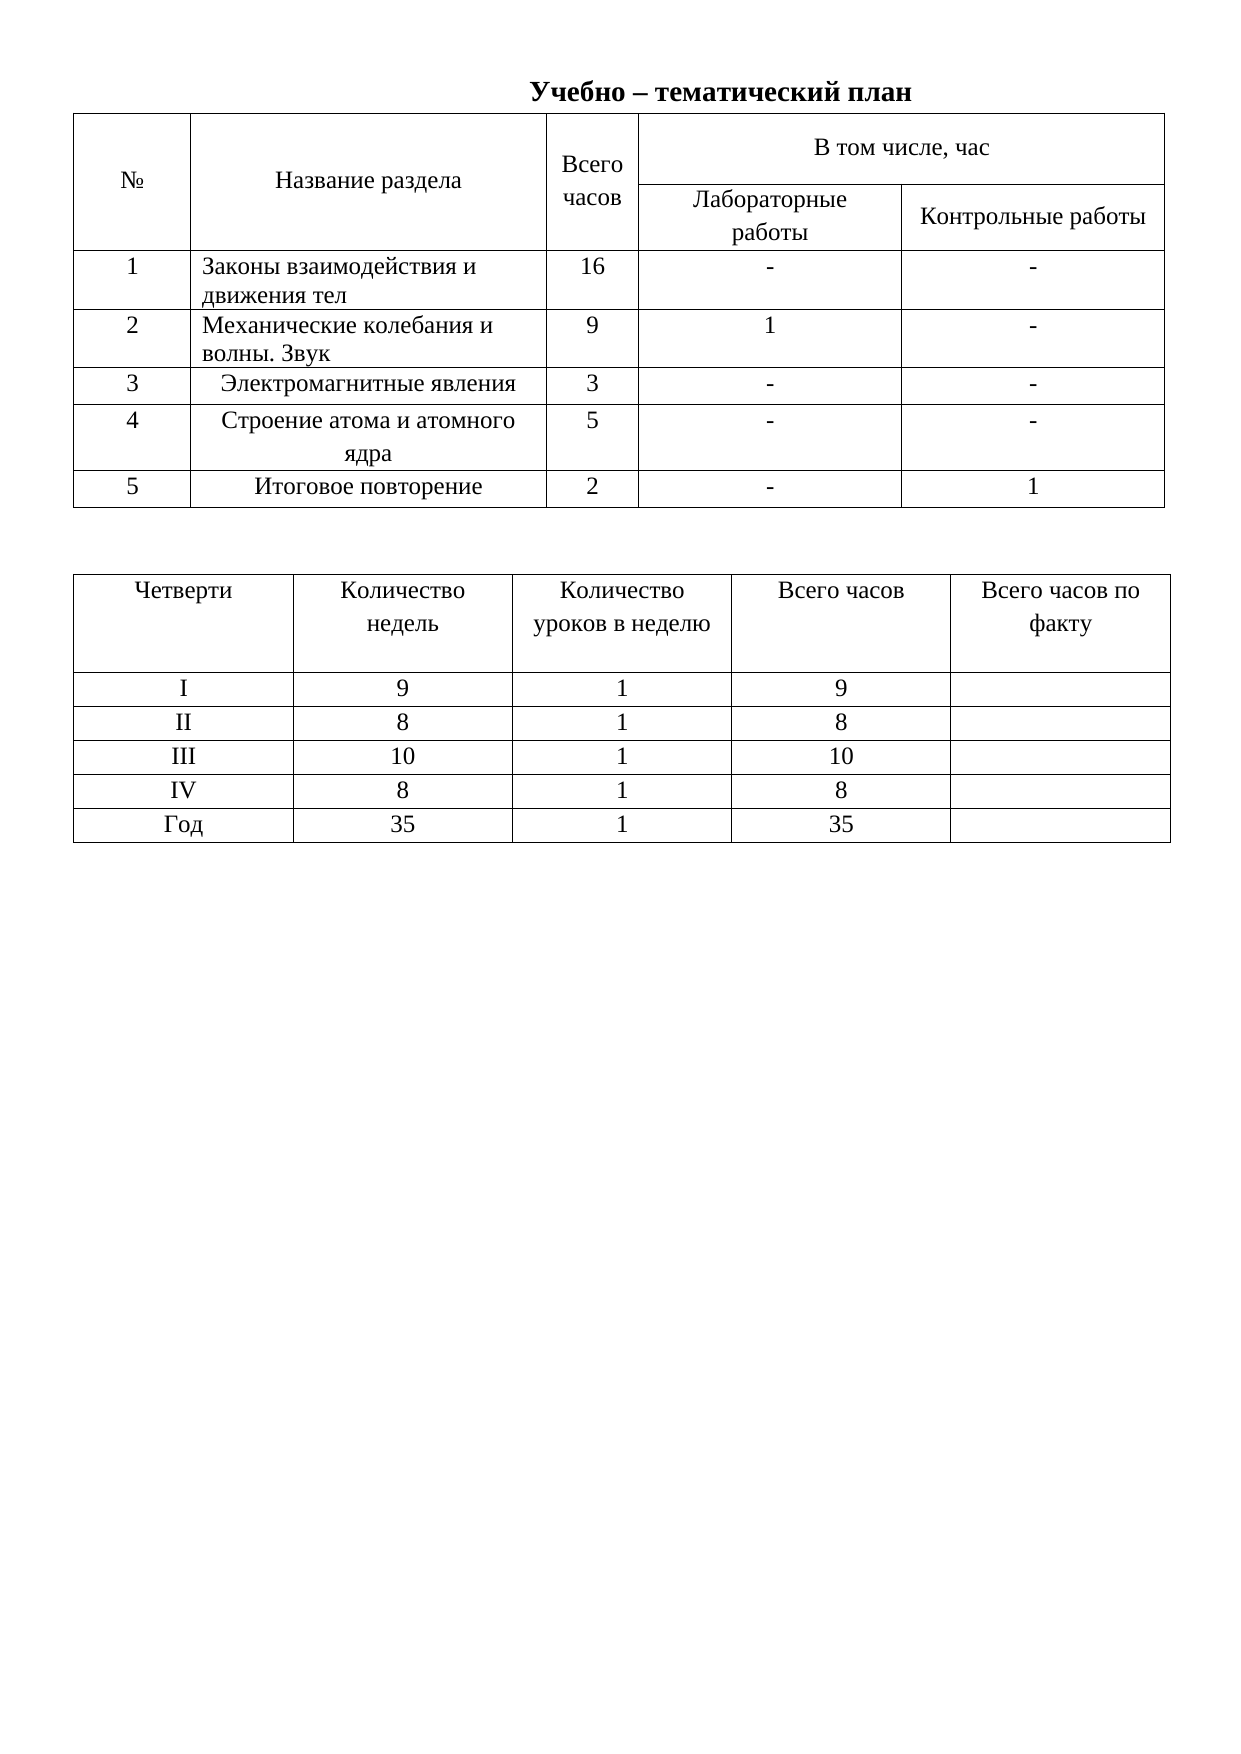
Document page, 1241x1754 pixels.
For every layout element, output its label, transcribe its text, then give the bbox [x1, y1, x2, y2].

table_cell - [639, 405, 901, 470]
table_cell [951, 673, 1170, 706]
table_cell Механические колебания и волны. Звук [191, 310, 546, 367]
table_cell 8 [732, 775, 950, 808]
table_cell 1 [74, 251, 190, 309]
table_cell - [639, 251, 901, 309]
table_cell I [74, 673, 293, 706]
table_cell 5 [547, 405, 638, 470]
table_cell 1 [902, 471, 1164, 507]
table_header Всего часов [547, 114, 638, 250]
table_cell [951, 775, 1170, 808]
table_cell 16 [547, 251, 638, 309]
table_header Всего часов [732, 575, 950, 672]
table_header Всего часов по факту [951, 575, 1170, 672]
table_cell 1 [513, 741, 731, 774]
table_cell [951, 809, 1170, 842]
table_cell 1 [513, 707, 731, 740]
table_cell - [902, 368, 1164, 404]
table_cell 3 [74, 368, 190, 404]
table_cell 9 [547, 310, 638, 367]
table_cell 1 [513, 809, 731, 842]
table_header Количество недель [294, 575, 512, 672]
table_cell 1 [513, 673, 731, 706]
table_cell Электромагнитные явления [191, 368, 546, 404]
table_cell - [902, 310, 1164, 367]
table_header Количество уроков в неделю [513, 575, 731, 672]
table_cell II [74, 707, 293, 740]
table_cell - [902, 405, 1164, 470]
table_cell Год [74, 809, 293, 842]
table_cell 2 [547, 471, 638, 507]
table_cell 1 [513, 775, 731, 808]
table_cell [951, 741, 1170, 774]
table_cell Контрольные работы [902, 185, 1164, 250]
table_cell 10 [732, 741, 950, 774]
table_cell 35 [732, 809, 950, 842]
table_cell - [639, 471, 901, 507]
table_cell Законы взаимодействия и движения тел [191, 251, 546, 309]
table_cell 2 [74, 310, 190, 367]
table_cell 9 [732, 673, 950, 706]
table_cell IV [74, 775, 293, 808]
table_header В том числе, час [639, 114, 1164, 183]
table_header Название раздела [191, 114, 546, 250]
table_cell 8 [294, 775, 512, 808]
table_cell 5 [74, 471, 190, 507]
table_cell 8 [294, 707, 512, 740]
table_header Четверти [74, 575, 293, 672]
text Учебно – тематический план [290, 74, 1152, 107]
table_cell - [639, 368, 901, 404]
table_cell 10 [294, 741, 512, 774]
table_cell 1 [639, 310, 901, 367]
table_cell 4 [74, 405, 190, 470]
table_cell Итоговое повторение [191, 471, 546, 507]
table_cell 35 [294, 809, 512, 842]
table_header № [74, 114, 190, 250]
table_cell [951, 707, 1170, 740]
table_cell 9 [294, 673, 512, 706]
table_cell 8 [732, 707, 950, 740]
table_cell 3 [547, 368, 638, 404]
table_cell - [902, 251, 1164, 309]
table_cell III [74, 741, 293, 774]
table_cell Лабораторные работы [639, 185, 901, 250]
table_cell Строение атома и атомного ядра [191, 405, 546, 470]
